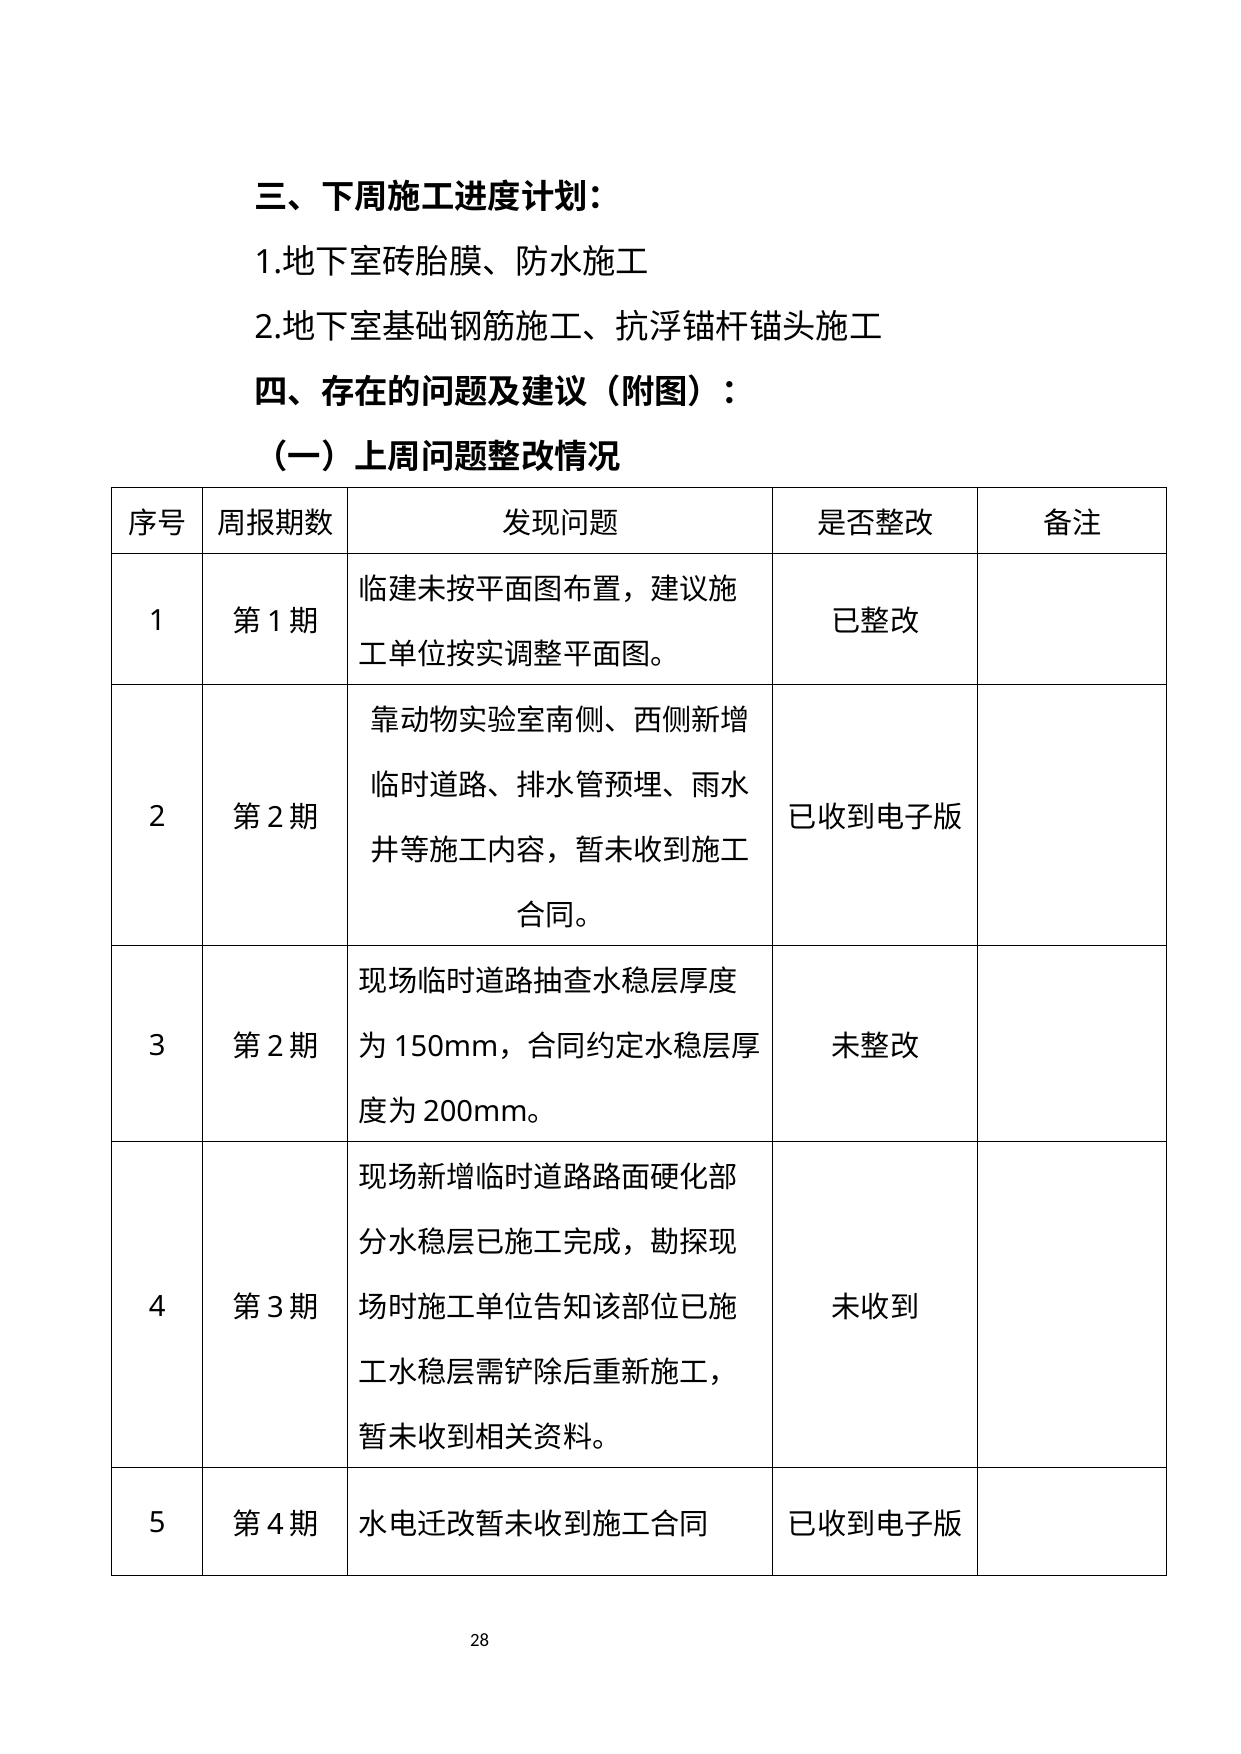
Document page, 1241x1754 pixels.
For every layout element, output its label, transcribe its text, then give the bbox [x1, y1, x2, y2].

table_cell 4 [112, 1142, 202, 1467]
table_cell 5 [112, 1468, 202, 1575]
table_cell 第3期 [203, 1142, 347, 1467]
table_cell 靠动物实验室南侧、西侧新增临时道路、排水管预埋、雨水井等施工内容，暂未收到施工合同。 [348, 685, 772, 945]
list 1.地下室砖胎膜、防水施工 [254, 227, 1053, 292]
table_cell 未整改 [773, 946, 977, 1141]
table_cell [978, 1142, 1166, 1467]
table_cell [978, 946, 1166, 1141]
table_cell 第2期 [203, 685, 347, 945]
table_header 序号 [112, 488, 202, 553]
table_cell 第2期 [203, 946, 347, 1141]
table_cell 水电迁改暂未收到施工合同 [348, 1468, 772, 1575]
table_cell [978, 1468, 1166, 1575]
table_cell 第4期 [203, 1468, 347, 1575]
table_cell 已整改 [773, 554, 977, 684]
table_cell 3 [112, 946, 202, 1141]
table_cell 第1期 [203, 554, 347, 684]
table_cell 已收到电子版 [773, 1468, 977, 1575]
table_header 发现问题 [348, 488, 772, 553]
table_cell 2 [112, 685, 202, 945]
table_cell 临建未按平面图布置，建议施工单位按实调整平面图。 [348, 554, 772, 684]
list 存在的问题及建议（附图）： [254, 357, 1053, 422]
list 上周问题整改情况 [254, 422, 1053, 487]
table_cell 现场临时道路抽查水稳层厚度为150mm，合同约定水稳层厚度为200mm。 [348, 946, 772, 1141]
table_cell 1 [112, 554, 202, 684]
table_cell 未收到 [773, 1142, 977, 1467]
table_cell 现场新增临时道路路面硬化部分水稳层已施工完成，勘探现场时施工单位告知该部位已施工水稳层需铲除后重新施工，暂未收到相关资料。 [348, 1142, 772, 1467]
table_header 备注 [978, 488, 1166, 553]
table_cell [978, 685, 1166, 945]
table_cell 已收到电子版 [773, 685, 977, 945]
list 2.地下室基础钢筋施工、抗浮锚杆锚头施工 [254, 292, 1053, 357]
table_cell [978, 554, 1166, 684]
list 下周施工进度计划： [254, 162, 1053, 227]
table_header 是否整改 [773, 488, 977, 553]
table_header 周报期数 [203, 488, 347, 553]
